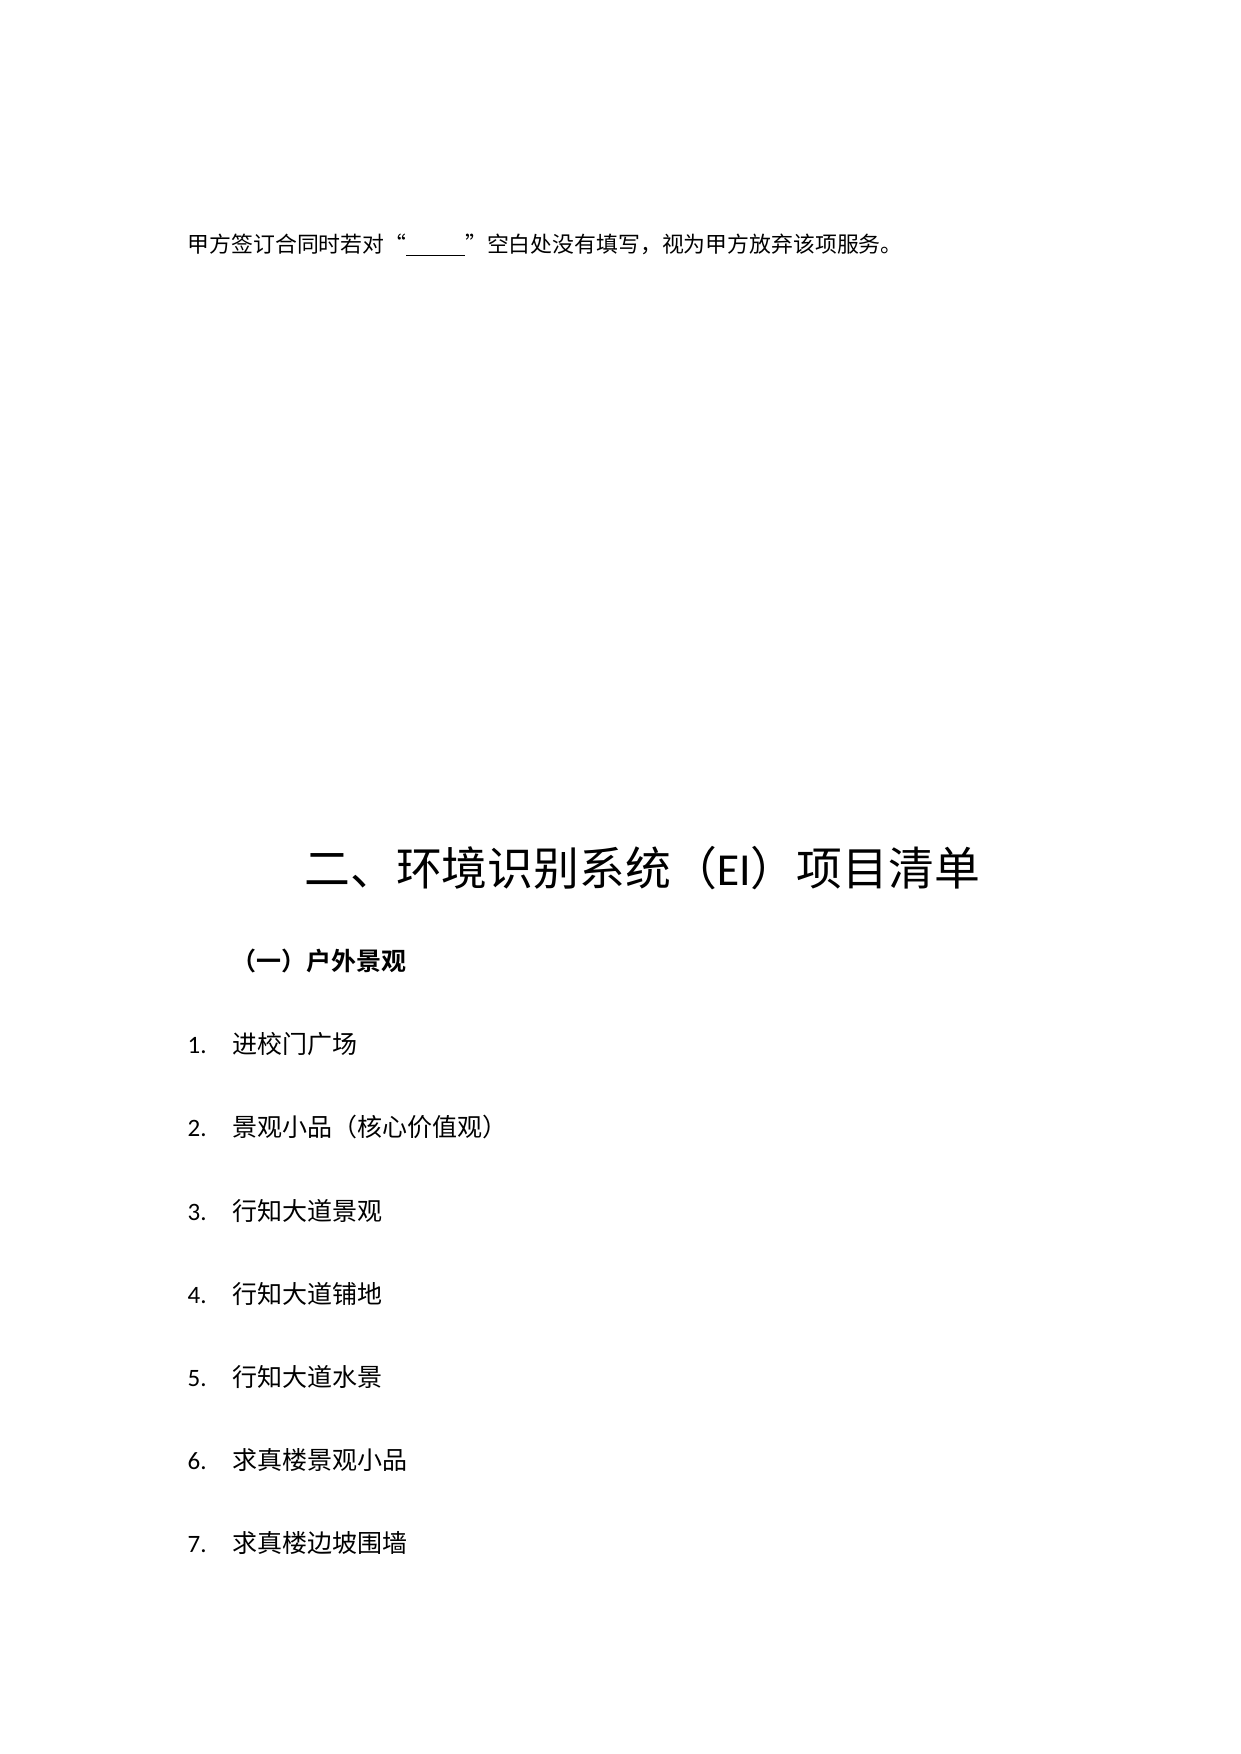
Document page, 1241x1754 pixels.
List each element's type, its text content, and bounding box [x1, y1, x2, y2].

list 行知大道景观 [187, 1177, 1053, 1242]
text 甲方签订合同时若对“ ”空白处没有填写，视为甲方放弃该项服务。 [187, 227, 1053, 259]
list 景观小品（核心价值观） [187, 1093, 1053, 1158]
list 行知大道水景 [187, 1343, 1053, 1408]
list 求真楼景观小品 [187, 1426, 1053, 1491]
list 户外景观 [187, 927, 1053, 992]
list 环境识别系统（EI）项目清单 [187, 817, 1053, 915]
list 行知大道铺地 [187, 1260, 1053, 1325]
list 求真楼边坡围墙 [187, 1509, 1053, 1574]
list 进校门广场 [187, 1010, 1053, 1075]
